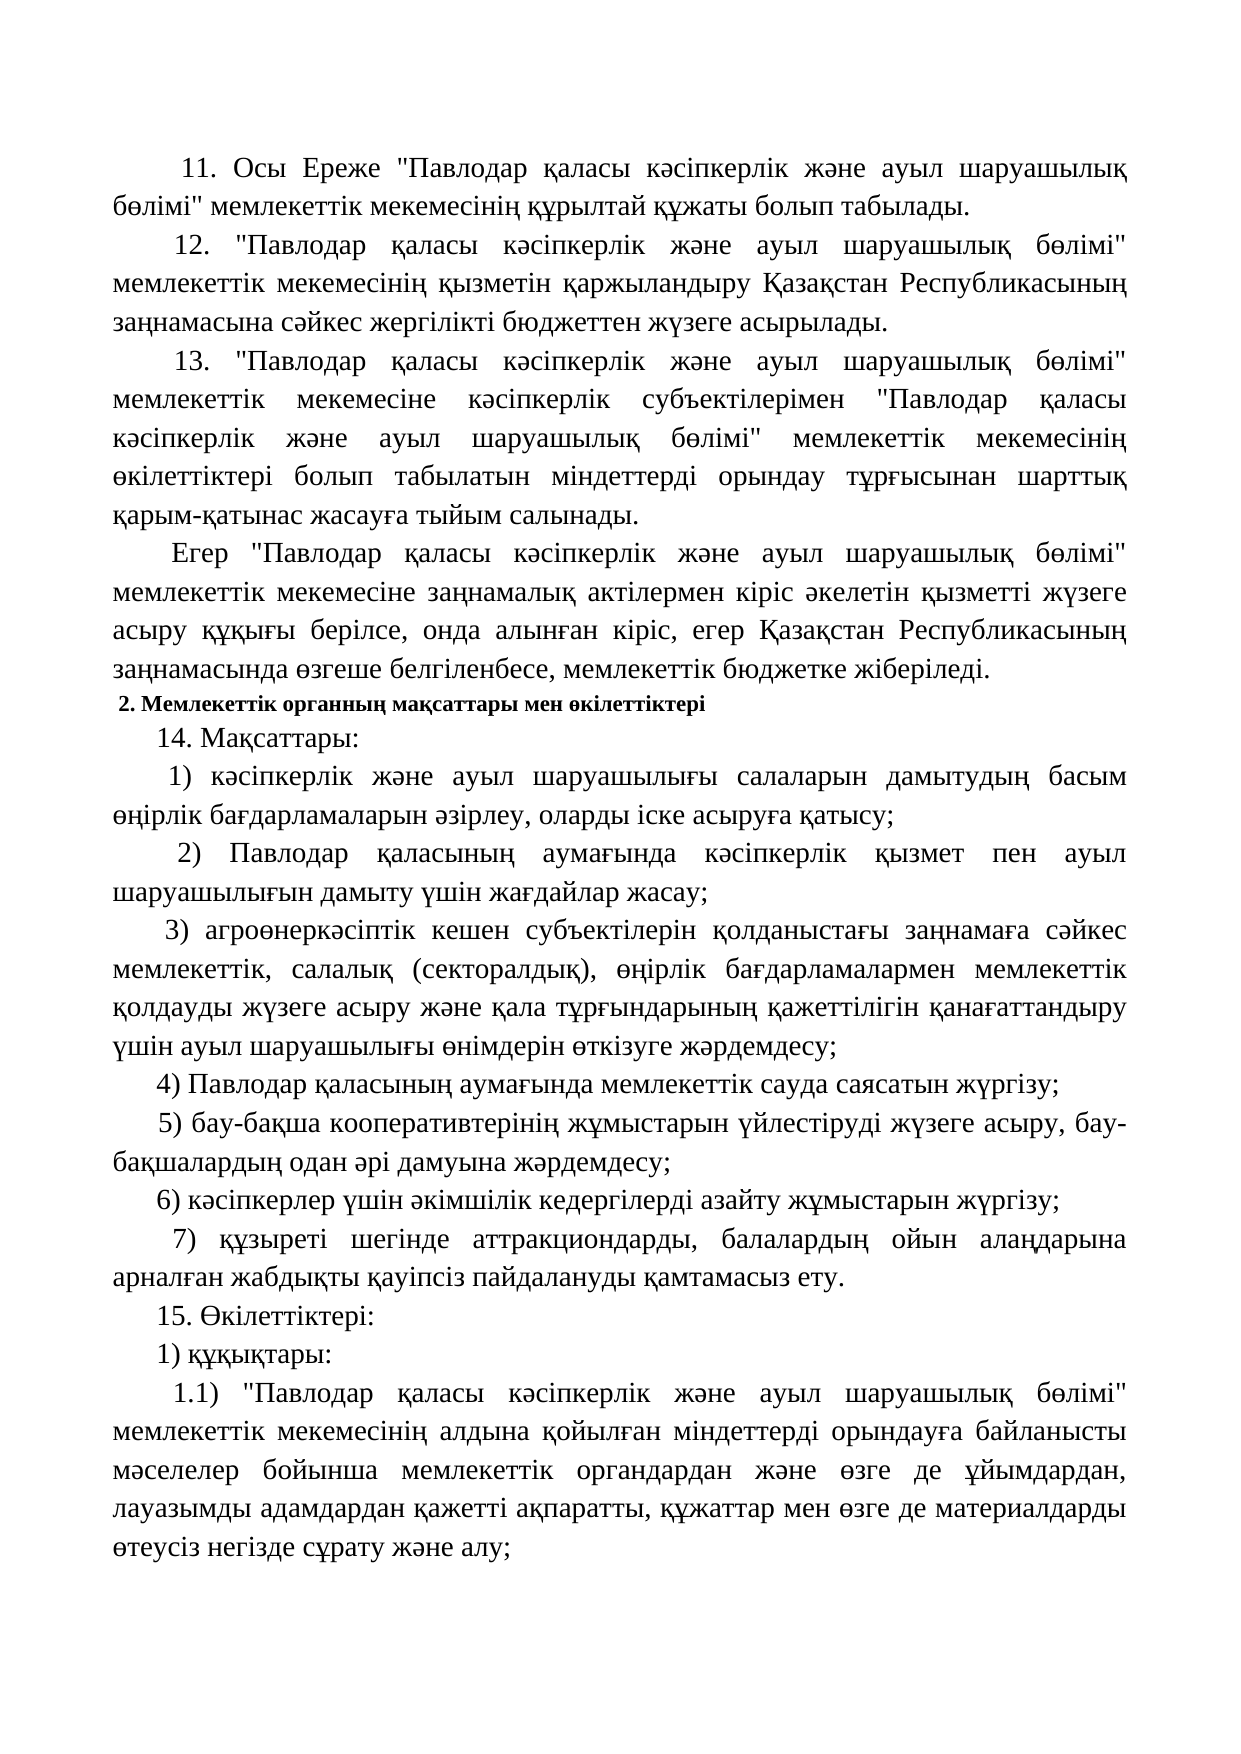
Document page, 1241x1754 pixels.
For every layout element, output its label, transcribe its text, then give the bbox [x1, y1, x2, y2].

text 7) құзыреті шегінде аттракциондарды, балалардың ойын алаңдарына арналған жабдықты қауіпсіз пайдалануды қамтамасыз ету. [112, 1221, 1128, 1293]
text 2) Павлодар қаласының аумағында кәсіпкерлік қызмет пен ауыл шаруашылығын дамыту үшін жағдайлар жасау; [112, 835, 1128, 907]
text 1) құқықтары: [112, 1336, 1128, 1370]
text Егер "Павлодар қаласы кәсіпкерлік және ауыл шаруашылық бөлiмi" мемлекеттік мекемесіне заңнамалық актілермен кіріс әкелетін қызметті жүзеге асыру құқығы берілсе, онда алынған кіріс, егер Қазақстан Республикасының заңнамасында өзгеше белгіленбесе, мемлекеттік бюджетке жіберіледі. [112, 535, 1128, 684]
text 6) кәсіпкерлер үшін әкімшілік кедергілерді азайту жұмыстарын жүргізу; [112, 1182, 1128, 1216]
text 15. Өкілеттіктері: [112, 1298, 1128, 1331]
text 12. "Павлодар қаласы кәсіпкерлік және ауыл шаруашылық бөлiмi" мемлекеттік мекемесінің қызметін қаржыландыру Қазақстан Республикасының заңнамасына сәйкес жергілікті бюджеттен жүзеге асырылады. [112, 227, 1128, 338]
text 5) бау-бақша кооперативтерінің жұмыстарын үйлестіруді жүзеге асыру, бау-бақшалардың одан әрі дамуына жәрдемдесу; [112, 1105, 1128, 1177]
text 2. Мемлекеттік органның мақсаттары мен өкілеттіктері [112, 689, 1128, 716]
text 4) Павлодар қаласының аумағында мемлекеттік сауда саясатын жүргізу; [112, 1067, 1128, 1100]
text 1.1) "Павлодар қаласы кәсіпкерлік және ауыл шаруашылық бөлімі" мемлекеттік мекемесінің алдына қойылған міндеттерді орындауға байланысты мәселелер бойынша мемлекеттік органдардан және өзге де ұйымдардан, лауазымды адамдардан қажетті ақпаратты, құжаттар мен өзге де материалдарды өтеусіз негізде сұрату және алу; [112, 1375, 1128, 1563]
text 3) агроөнеркәсіптік кешен субъектілерін қолданыстағы заңнамаға сәйкес мемлекеттік, салалық (секторалдық), өңірлік бағдарламалармен мемлекеттік қолдауды жүзеге асыру және қала тұрғындарының қажеттілігін қанағаттандыру үшін ауыл шаруашылығы өнімдерін өткізуге жәрдемдесу; [112, 912, 1128, 1062]
text 11. Осы Ереже "Павлодар қаласы кәсіпкерлік және ауыл шаруашылық бөлiмi" мемлекеттік мекемесінің құрылтай құжаты болып табылады. [112, 150, 1128, 222]
text 1) кәсіпкерлік және ауыл шаруашылығы салаларын дамытудың басым өңірлік бағдарламаларын әзірлеу, оларды іске асыруға қатысу; [112, 758, 1128, 830]
text 14. Мақсаттары: [112, 720, 1128, 753]
text 13. "Павлодар қаласы кәсіпкерлік және ауыл шаруашылық бөлiмi" мемлекеттік мекемесіне кәсіпкерлік субъектілерімен "Павлодар қаласы кәсіпкерлік және ауыл шаруашылық бөлiмi" мемлекеттік мекемесінің өкілеттіктері болып табылатын міндеттерді орындау тұрғысынан шарттық қарым-қатынас жасауға тыйым салынады. [112, 343, 1128, 530]
